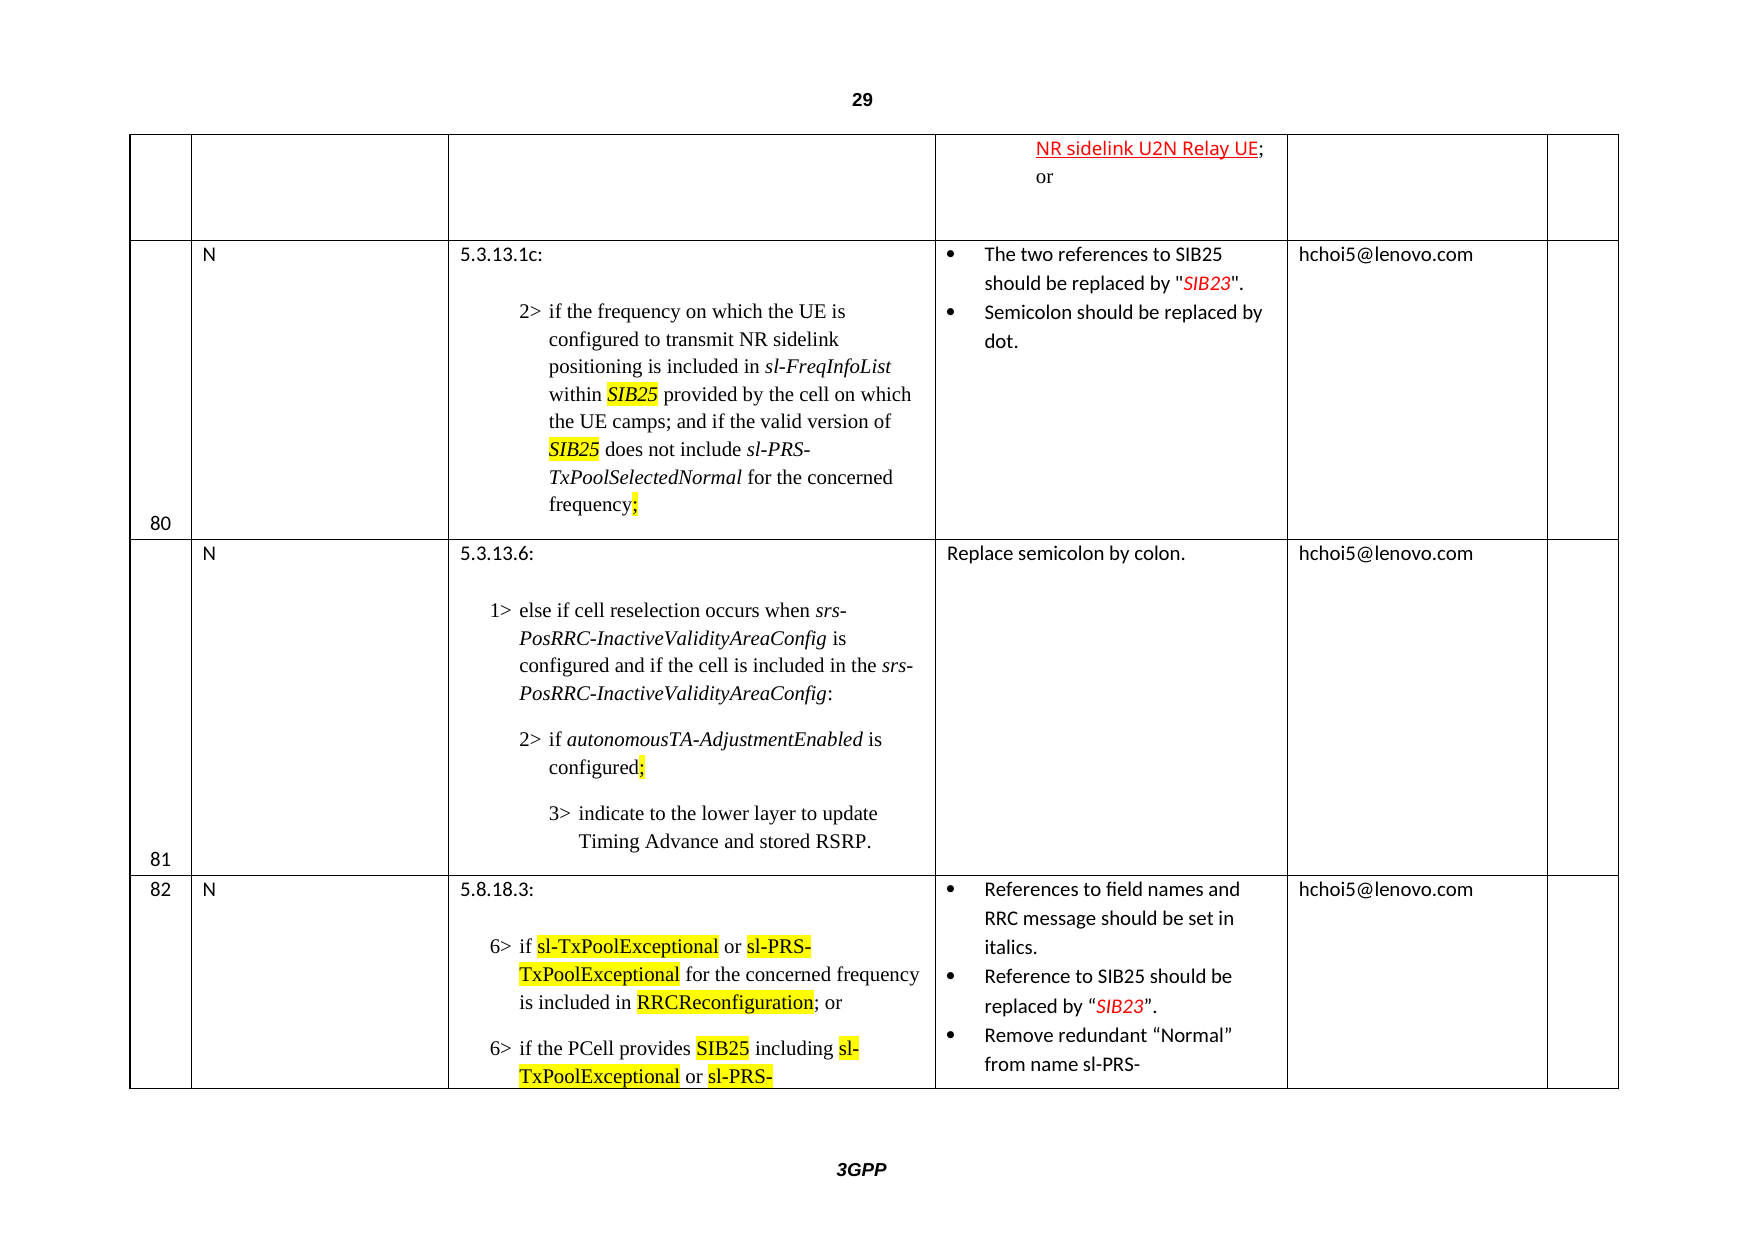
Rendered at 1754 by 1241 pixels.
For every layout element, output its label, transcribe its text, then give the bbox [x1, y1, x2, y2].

table_cell 5.3.13.6: 1> else if cell reselection occurs when srs-PosRRC-InactiveValidityAreaConfig is configured and if the cell is included in the srs-PosRRC-InactiveValidityAreaConfig: 2> if autonomousTA-AdjustmentEnabled is configured; 3> indicate to the lower layer to update Timing Advance and stored RSRP. [449, 540, 935, 875]
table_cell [449, 876, 935, 1088]
table_cell N [192, 241, 448, 539]
table_cell 80 [131, 241, 191, 539]
table_cell [1548, 876, 1618, 1088]
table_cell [1288, 135, 1547, 240]
table_cell 81 [131, 540, 191, 875]
table_cell [1548, 135, 1618, 240]
table_cell 5.3.13.1c: 2> if the frequency on which the UE is configured to transmit NR sidelink positioning is included in sl-FreqInfoList within SIB25 provided by the cell on which the UE camps; and if the valid version of SIB25 does not include sl-PRS-TxPoolSelectedNormal for the concerned frequency; [449, 241, 935, 539]
table_cell [1548, 241, 1618, 539]
table_cell [1548, 540, 1618, 875]
table_cell hchoi5@lenovo.com [1288, 876, 1547, 1088]
table_cell 82 [131, 876, 191, 1088]
table_cell N [192, 540, 448, 875]
table_cell hchoi5@lenovo.com [1288, 540, 1547, 875]
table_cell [936, 876, 1287, 1088]
table_cell hchoi5@lenovo.com [1288, 241, 1547, 539]
table_cell The two references to SIB25 should be replaced by "SIB23". Semicolon should be replaced by dot. [936, 241, 1287, 539]
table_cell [936, 135, 1287, 240]
table_cell 79 [131, 135, 191, 240]
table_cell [449, 135, 935, 240]
table_cell N [192, 876, 448, 1088]
table_cell Replace semicolon by colon. [936, 540, 1287, 875]
table_cell N [192, 135, 448, 240]
